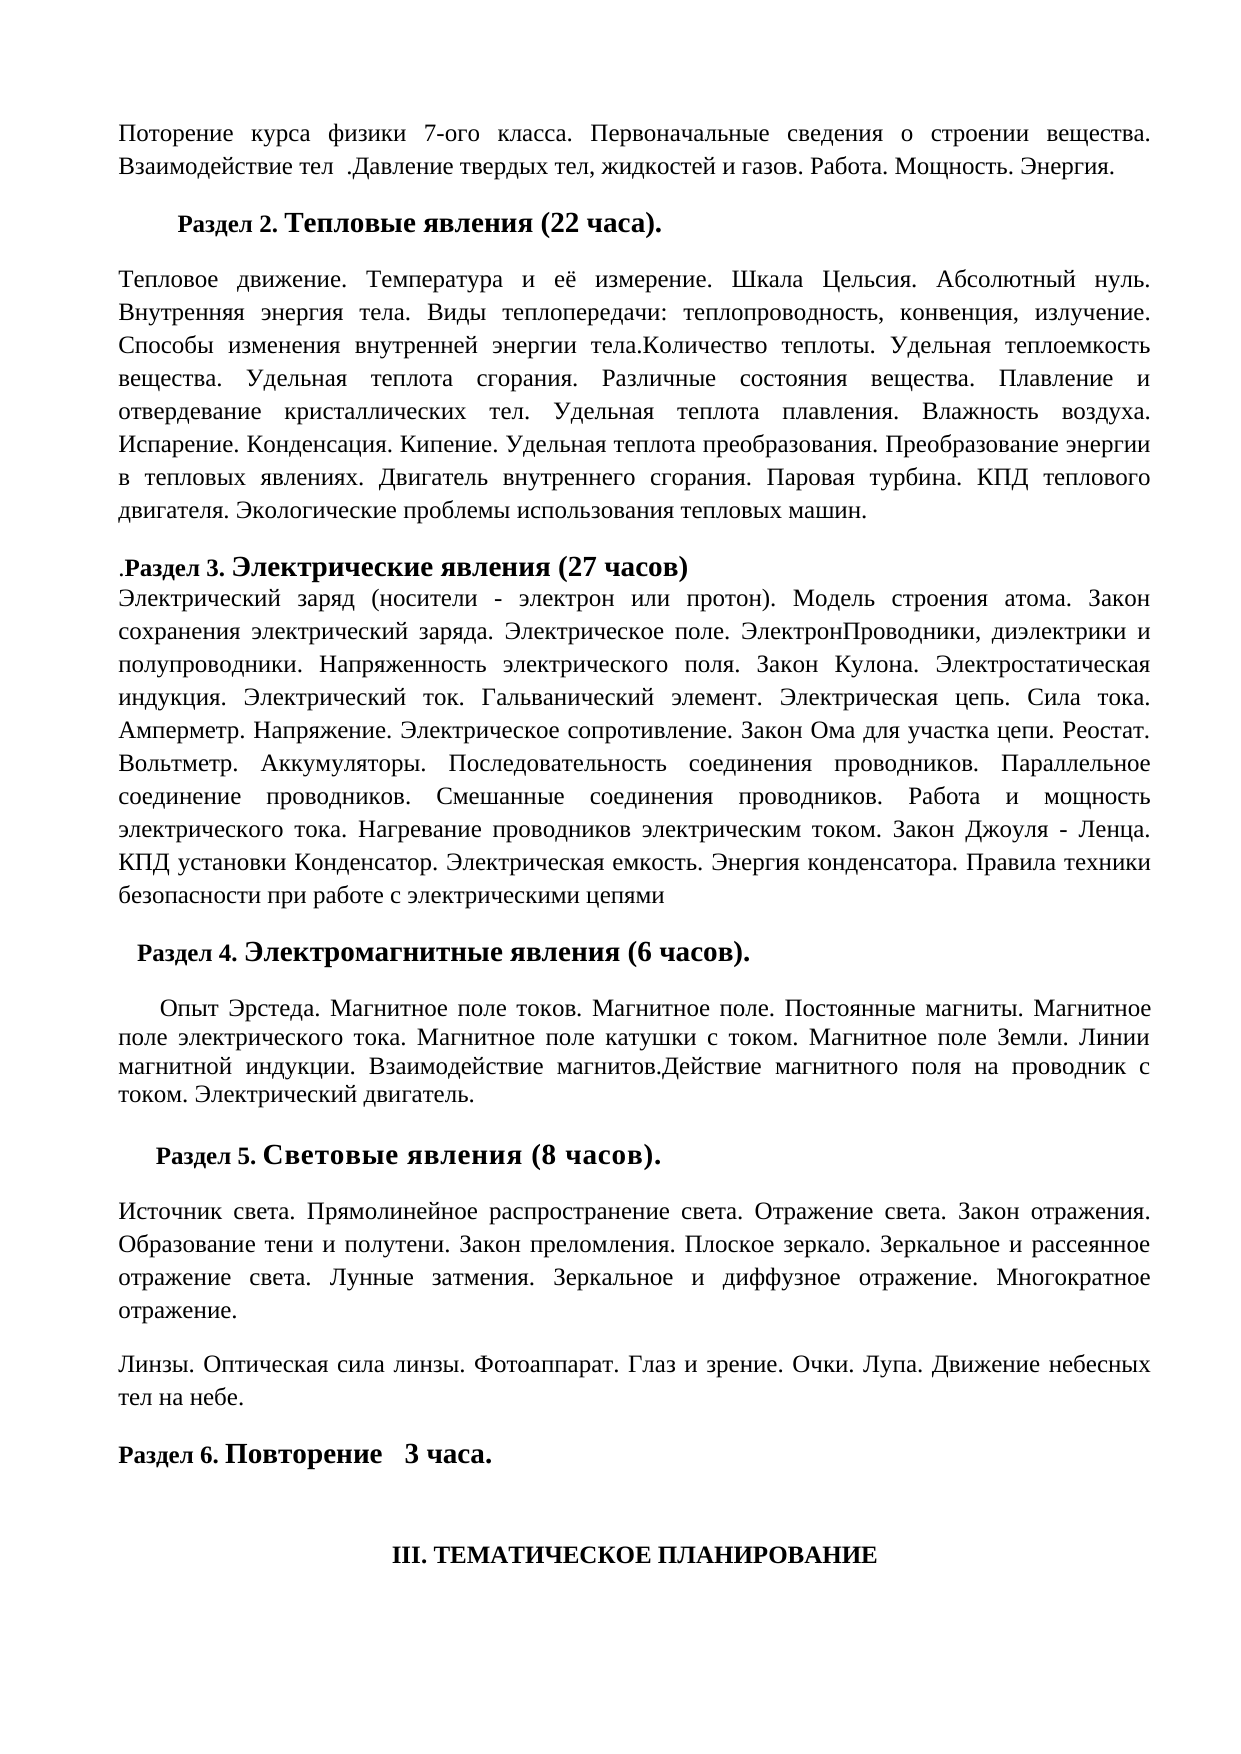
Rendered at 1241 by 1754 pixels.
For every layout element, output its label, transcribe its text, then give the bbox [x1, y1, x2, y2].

text Раздел 4. Электромагнитные явления (6 часов). [137, 934, 1152, 967]
text Электрический заряд (носители - электрон или протон). Модель строения атома. Закон сохранения электрический заряда. Электрическое поле. ЭлектронПроводники, диэлектрики и полупроводники. Напряженность электрического поля. Закон Кулона. Электростатическая индукция. Электрический ток. Гальванический элемент. Электрическая цепь. Сила тока. Амперметр. Напряжение. Электрическое сопротивление. Закон Ома для участка цепи. Реостат. Вольтметр. Аккумуляторы. Последовательность соединения проводников. Параллельное соединение проводников. Смешанные соединения проводников. Работа и мощность электрического тока. Нагревание проводников электрическим током. Закон Джоуля - Ленца. КПД установки Конденсатор. Электрическая емкость. Энергия конденсатора. Правила техники безопасности при работе с электрическими цепями [118, 583, 1152, 909]
text III. ТЕМАТИЧЕСКОЕ ПЛАНИРОВАНИЕ [118, 1540, 1152, 1568]
text Раздел 2. Тепловые явления (22 часа). [118, 205, 1152, 238]
text Линзы. Оптическая сила линзы. Фотоаппарат. Глаз и зрение. Очки. Лупа. Движение небесных тел на небе. [118, 1349, 1152, 1411]
text Опыт Эрстеда. Магнитное поле токов. Магнитное поле. Постоянные магниты. Магнитное поле электрического тока. Магнитное поле катушки с током. Магнитное поле Земли. Линии магнитной индукции. Взаимодействие магнитов.Действие магнитного поля на проводник с током. Электрический двигатель. [118, 993, 1152, 1108]
text Источник света. Прямолинейное распространение света. Отражение света. Закон отражения. Образование тени и полутени. Закон преломления. Плоское зеркало. Зеркальное и рассеянное отражение света. Лунные затмения. Зеркальное и диффузное отражение. Многократное отражение. [118, 1196, 1152, 1324]
text Поторение курса физики 7-ого класса. Первоначальные сведения о строении вещества. Взаимодействие тел .Давление твердых тел, жидкостей и газов. Работа. Мощность. Энергия. [118, 118, 1152, 180]
text Раздел 5. Световые явления (8 часов). [156, 1137, 1152, 1171]
text Тепловое движение. Температура и её измерение. Шкала Цельсия. Абсолютный нуль. Внутренняя энергия тела. Виды теплопередачи: теплопроводность, конвенция, излучение. Способы изменения внутренней энергии тела.Количество теплоты. Удельная теплоемкость вещества. Удельная теплота сгорания. Различные состояния вещества. Плавление и отвердевание кристаллических тел. Удельная теплота плавления. Влажность воздуха. Испарение. Конденсация. Кипение. Удельная теплота преобразования. Преобразование энергии в тепловых явлениях. Двигатель внутреннего сгорания. Паровая турбина. КПД теплового двигателя. Экологические проблемы использования тепловых машин. [118, 264, 1152, 524]
text .Раздел 3. Электрические явления (27 часов) [118, 549, 1152, 583]
text Раздел 6. Повторение 3 часа. [118, 1436, 1152, 1470]
